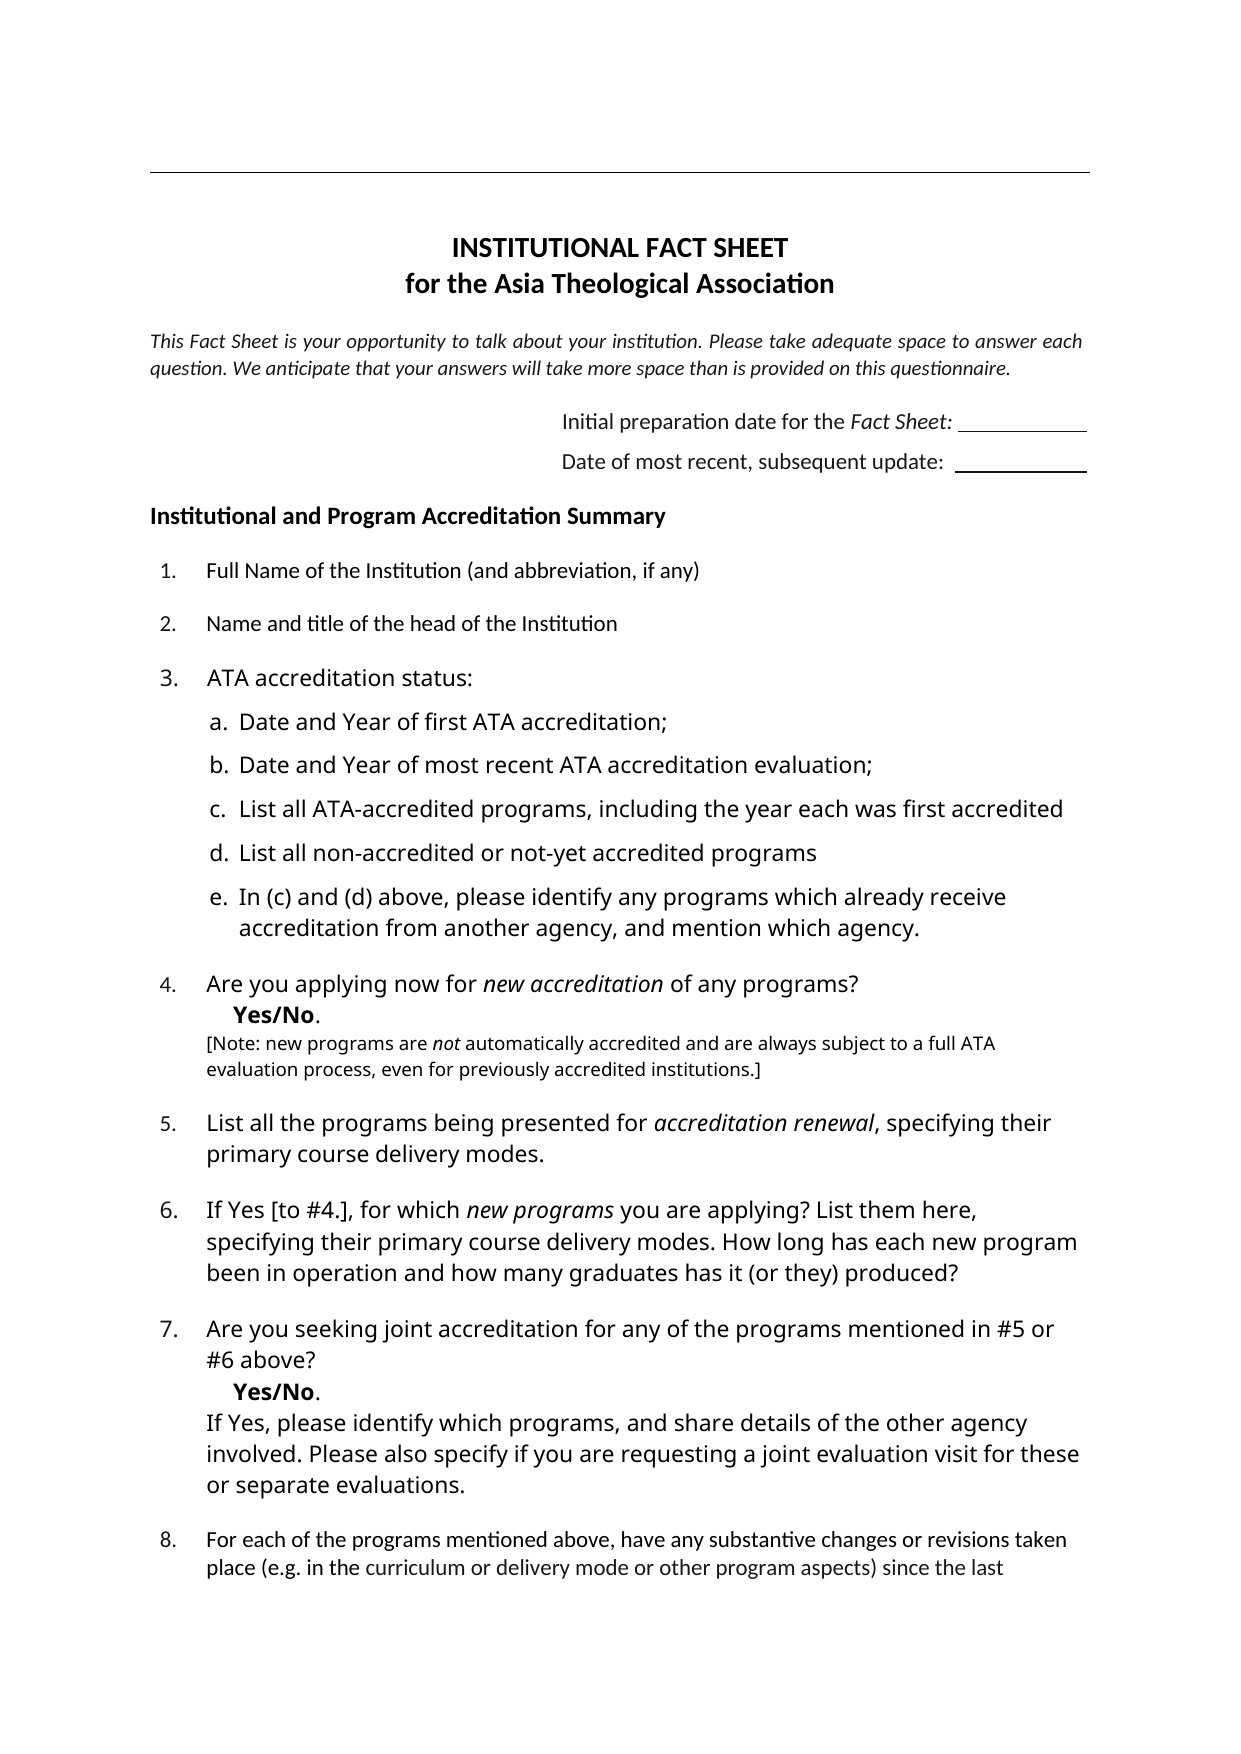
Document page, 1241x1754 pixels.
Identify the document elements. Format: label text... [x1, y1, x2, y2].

text b. Date and Year of most recent ATA accreditation evaluation; [209, 749, 1087, 781]
list ATA accreditation status: [159, 662, 1087, 693]
list List all the programs being presented for accreditation renewal, specifying their primary course delivery modes. [159, 1107, 1087, 1169]
list Institutional and Program Accreditation Summary [150, 500, 1090, 531]
list Are you applying now for new accreditation of any programs? Yes/No. [Note: new programs are not automatically accredited and are always subject to a full ATA evaluation process, even for previously accredited institutions.] [159, 968, 1087, 1082]
text a. Date and Year of first ATA accreditation; [209, 706, 1087, 737]
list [159, 1525, 1087, 1581]
text c. List all ATA-accredited programs, including the year each was first accredited [209, 793, 1087, 824]
list Full Name of the Institution (and abbreviation, if any) [159, 556, 1087, 584]
text This Fact Sheet is your opportunity to talk about your institution. Please take adequate space to answer each question. We anticipate that your answers will take more space than is provided on this questionnaire. [150, 329, 1087, 380]
text Date of most recent, subsequent update: [150, 447, 1087, 475]
text INSTITUTIONAL FACT SHEET for the Asia Theological Association [150, 229, 1090, 301]
text d. List all non-accredited or not-yet accredited programs [209, 837, 1087, 868]
text Initial preparation date for the Fact Sheet: [150, 407, 1087, 435]
list Are you seeking joint accreditation for any of the programs mentioned in #5 or #6 above? Yes/No. If Yes, please identify which programs, and share details of the other agency involved. Please also specify if you are requesting a joint evaluation visit for these or separate evaluations. [159, 1313, 1087, 1500]
text e. In (c) and (d) above, please identify any programs which already receive accreditation from another agency, and mention which agency. [209, 881, 1087, 943]
list Name and title of the head of the Institution [159, 609, 1087, 637]
list If Yes [to #4.], for which new programs you are applying? List them here, specifying their primary course delivery modes. How long has each new program been in operation and how many graduates has it (or they) produced? [159, 1194, 1087, 1288]
